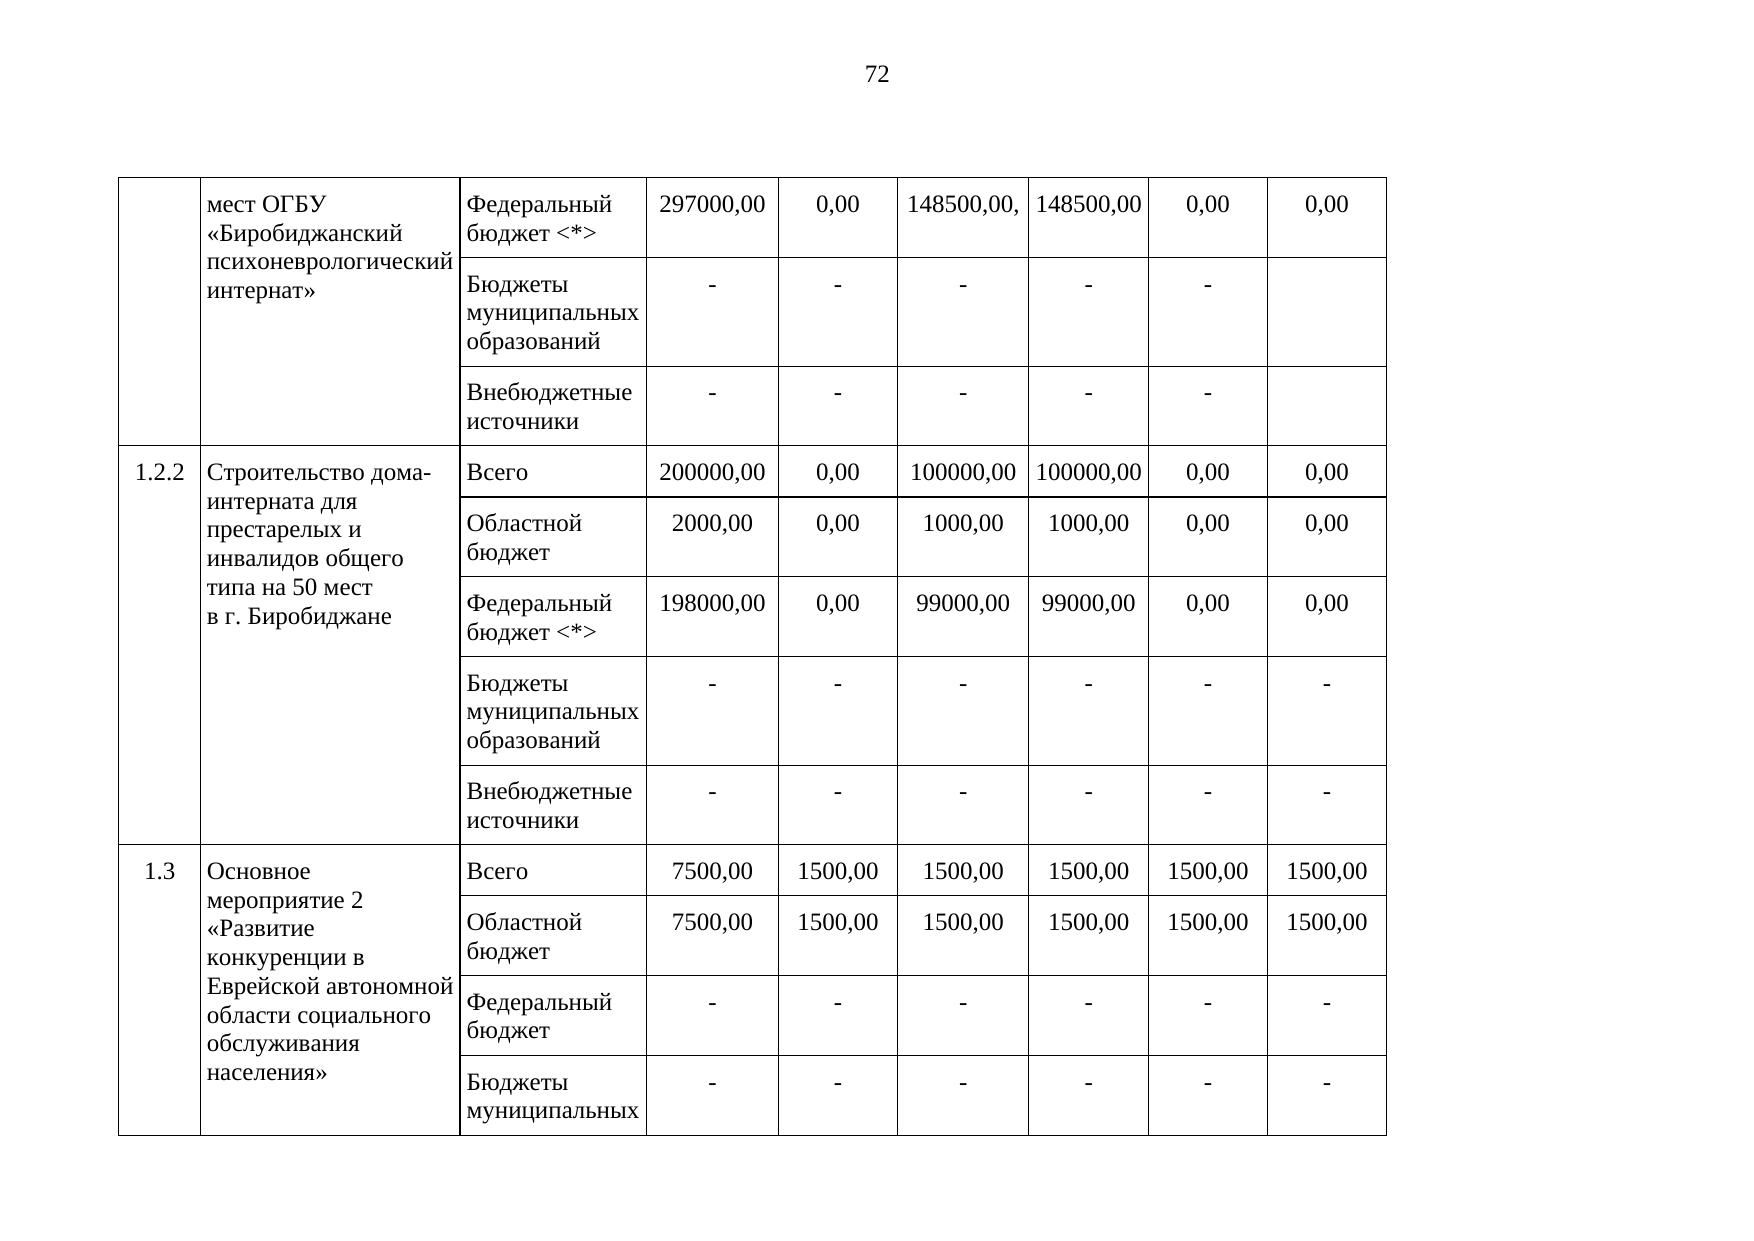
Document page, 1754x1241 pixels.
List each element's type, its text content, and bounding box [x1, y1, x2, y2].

table_cell Внебюджетные источники [461, 766, 646, 844]
table_cell [1268, 367, 1386, 445]
table_cell 0,00 [779, 577, 897, 656]
table_cell 1500,00 [898, 896, 1028, 975]
table_cell 1500,00 [1268, 845, 1386, 895]
table_cell Всего [461, 446, 646, 496]
table_cell - [1149, 657, 1267, 764]
table_cell 148500,00, [898, 178, 1028, 257]
table_cell Основное мероприятие 2 «Развитие конкуренции в Еврейской автономной области социального обслуживания населения» [201, 845, 459, 1135]
table_cell - [779, 766, 897, 844]
table_cell - [898, 258, 1028, 366]
table_cell 0,00 [779, 446, 897, 496]
table_cell 1.3 [119, 845, 200, 1135]
table_cell Федеральный бюджет <*> [461, 577, 646, 656]
table_cell - [1029, 976, 1148, 1055]
table_cell - [647, 766, 778, 844]
table_cell 100000,00 [898, 446, 1028, 496]
table_cell 1500,00 [779, 896, 897, 975]
table_cell 198000,00 [647, 577, 778, 656]
table_cell 100000,00 [1029, 446, 1148, 496]
table_cell Федеральный бюджет <*> [461, 178, 646, 257]
table_cell - [647, 258, 778, 366]
table_cell - [898, 766, 1028, 844]
table_cell - [647, 1056, 778, 1135]
table_cell - [1268, 766, 1386, 844]
table_cell - [1149, 367, 1267, 445]
table_cell - [779, 1056, 897, 1135]
table_cell 1500,00 [1029, 896, 1148, 975]
table_cell - [1029, 657, 1148, 764]
table_cell 0,00 [1268, 178, 1386, 257]
table_cell 0,00 [1149, 498, 1267, 576]
table_cell 200000,00 [647, 446, 778, 496]
table_cell - [1268, 976, 1386, 1055]
table_cell 0,00 [1268, 498, 1386, 576]
table_cell 7500,00 [647, 896, 778, 975]
table_cell - [647, 657, 778, 764]
table_cell - [1149, 258, 1267, 366]
table_cell - [1268, 657, 1386, 764]
table_cell Бюджеты муниципальных образований [461, 657, 646, 764]
table_cell - [898, 976, 1028, 1055]
table_cell 99000,00 [898, 577, 1028, 656]
table_cell - [1268, 1056, 1386, 1135]
table_cell 1.2.2 [119, 446, 200, 844]
table_cell Строительство дома-интерната для престарелых и инвалидов общего типа на 50 мест в г. Биробиджане [201, 446, 459, 844]
table_cell - [1149, 976, 1267, 1055]
table_cell - [779, 976, 897, 1055]
table_cell - [898, 367, 1028, 445]
table_cell Внебюджетные источники [461, 367, 646, 445]
table_cell 2000,00 [647, 498, 778, 576]
table_cell Всего [461, 845, 646, 895]
table_cell Федеральный бюджет [461, 976, 646, 1055]
table_cell 0,00 [1149, 577, 1267, 656]
table_cell 99000,00 [1029, 577, 1148, 656]
table_cell - [1149, 766, 1267, 844]
table_cell 1000,00 [1029, 498, 1148, 576]
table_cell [461, 1056, 646, 1135]
table_cell 297000,00 [647, 178, 778, 257]
table_cell 0,00 [1149, 178, 1267, 257]
table_cell 0,00 [1149, 446, 1267, 496]
table_cell - [779, 657, 897, 764]
table_cell - [1149, 1056, 1267, 1135]
table_cell 1500,00 [1149, 896, 1267, 975]
table_cell 148500,00 [1029, 178, 1148, 257]
table_cell 1000,00 [898, 498, 1028, 576]
table_cell 0,00 [779, 498, 897, 576]
table_cell - [1029, 1056, 1148, 1135]
table_cell Бюджеты муниципальных образований [461, 258, 646, 366]
table_cell - [898, 1056, 1028, 1135]
table_cell - [779, 367, 897, 445]
table_cell - [779, 258, 897, 366]
table_cell 7500,00 [647, 845, 778, 895]
table_cell Областной бюджет [461, 896, 646, 975]
table_cell 1500,00 [779, 845, 897, 895]
table_cell - [1029, 258, 1148, 366]
table_cell [1268, 258, 1386, 366]
table_cell 0,00 [1268, 577, 1386, 656]
table_cell 0,00 [779, 178, 897, 257]
table_cell 0,00 [1268, 446, 1386, 496]
table_cell 1500,00 [1029, 845, 1148, 895]
table_cell - [647, 976, 778, 1055]
table_cell - [1029, 367, 1148, 445]
table_cell - [1029, 766, 1148, 844]
table_cell 1500,00 [1149, 845, 1267, 895]
table_cell - [898, 657, 1028, 764]
table_cell 1500,00 [898, 845, 1028, 895]
table_cell Областной бюджет [461, 498, 646, 576]
table_cell - [647, 367, 778, 445]
table_cell 1500,00 [1268, 896, 1386, 975]
